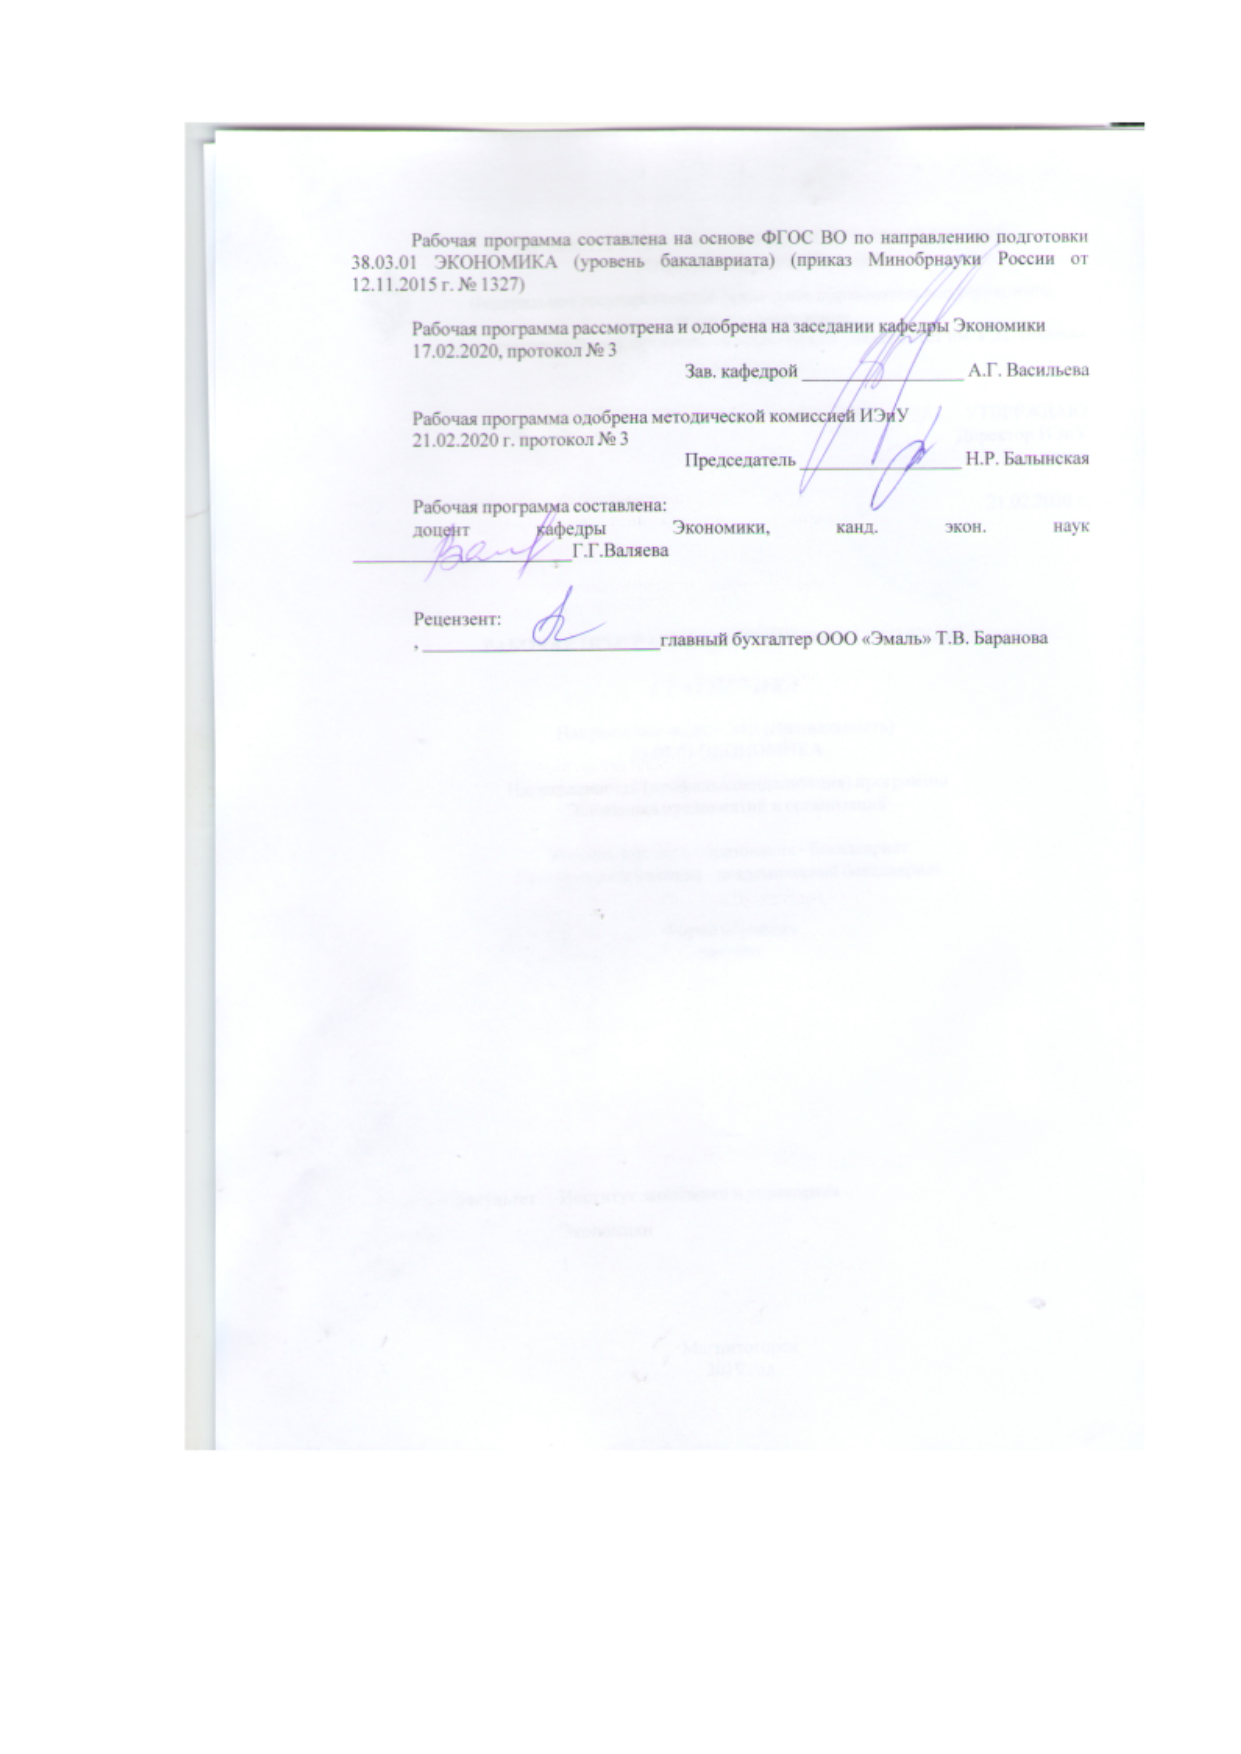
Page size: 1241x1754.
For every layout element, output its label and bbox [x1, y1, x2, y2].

picture [177, 118, 1151, 1455]
